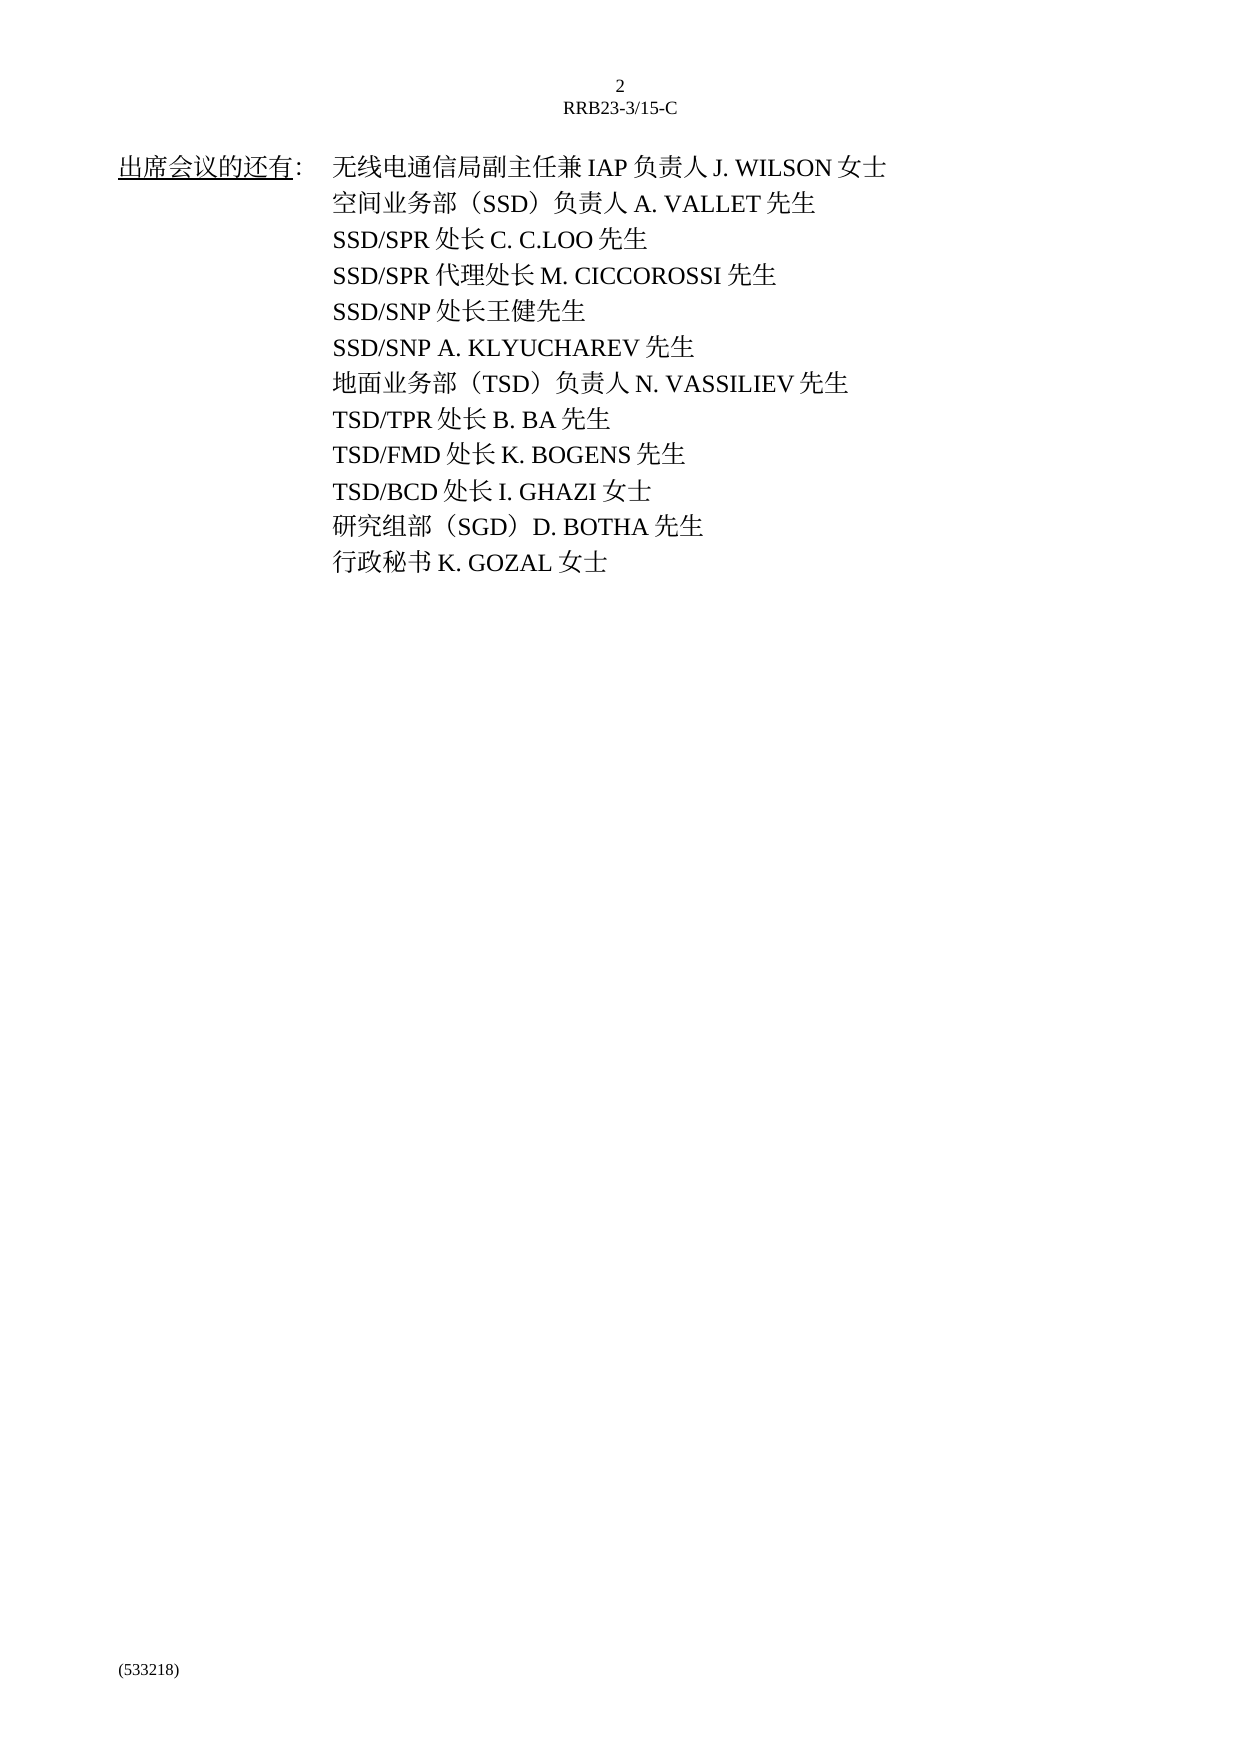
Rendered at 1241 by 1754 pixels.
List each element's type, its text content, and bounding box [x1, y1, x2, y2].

text 出席会议的还有： 无线电通信局副主任兼IAP负责人J. WILSON女士 [118, 148, 1122, 184]
text 空间业务部（SSD）负责人A. VALLET先生 SSD/SPR处长C. C.LOO先生 SSD/SPR代理处长M. CICCOROSSI先生 SSD/SNP处长王健先生 SSD/SNP A. KLYUCHAREV先生 地面业务部（TSD）负责人N. VASSILIEV先生 TSD/TPR处长B. BA先生 TSD/FMD处长K. BOGENS先生 TSD/BCD处长I. GHAZI女士 研究组部（SGD）D. BOTHA先生 行政秘书K. GOZAL女士 [118, 184, 1122, 579]
